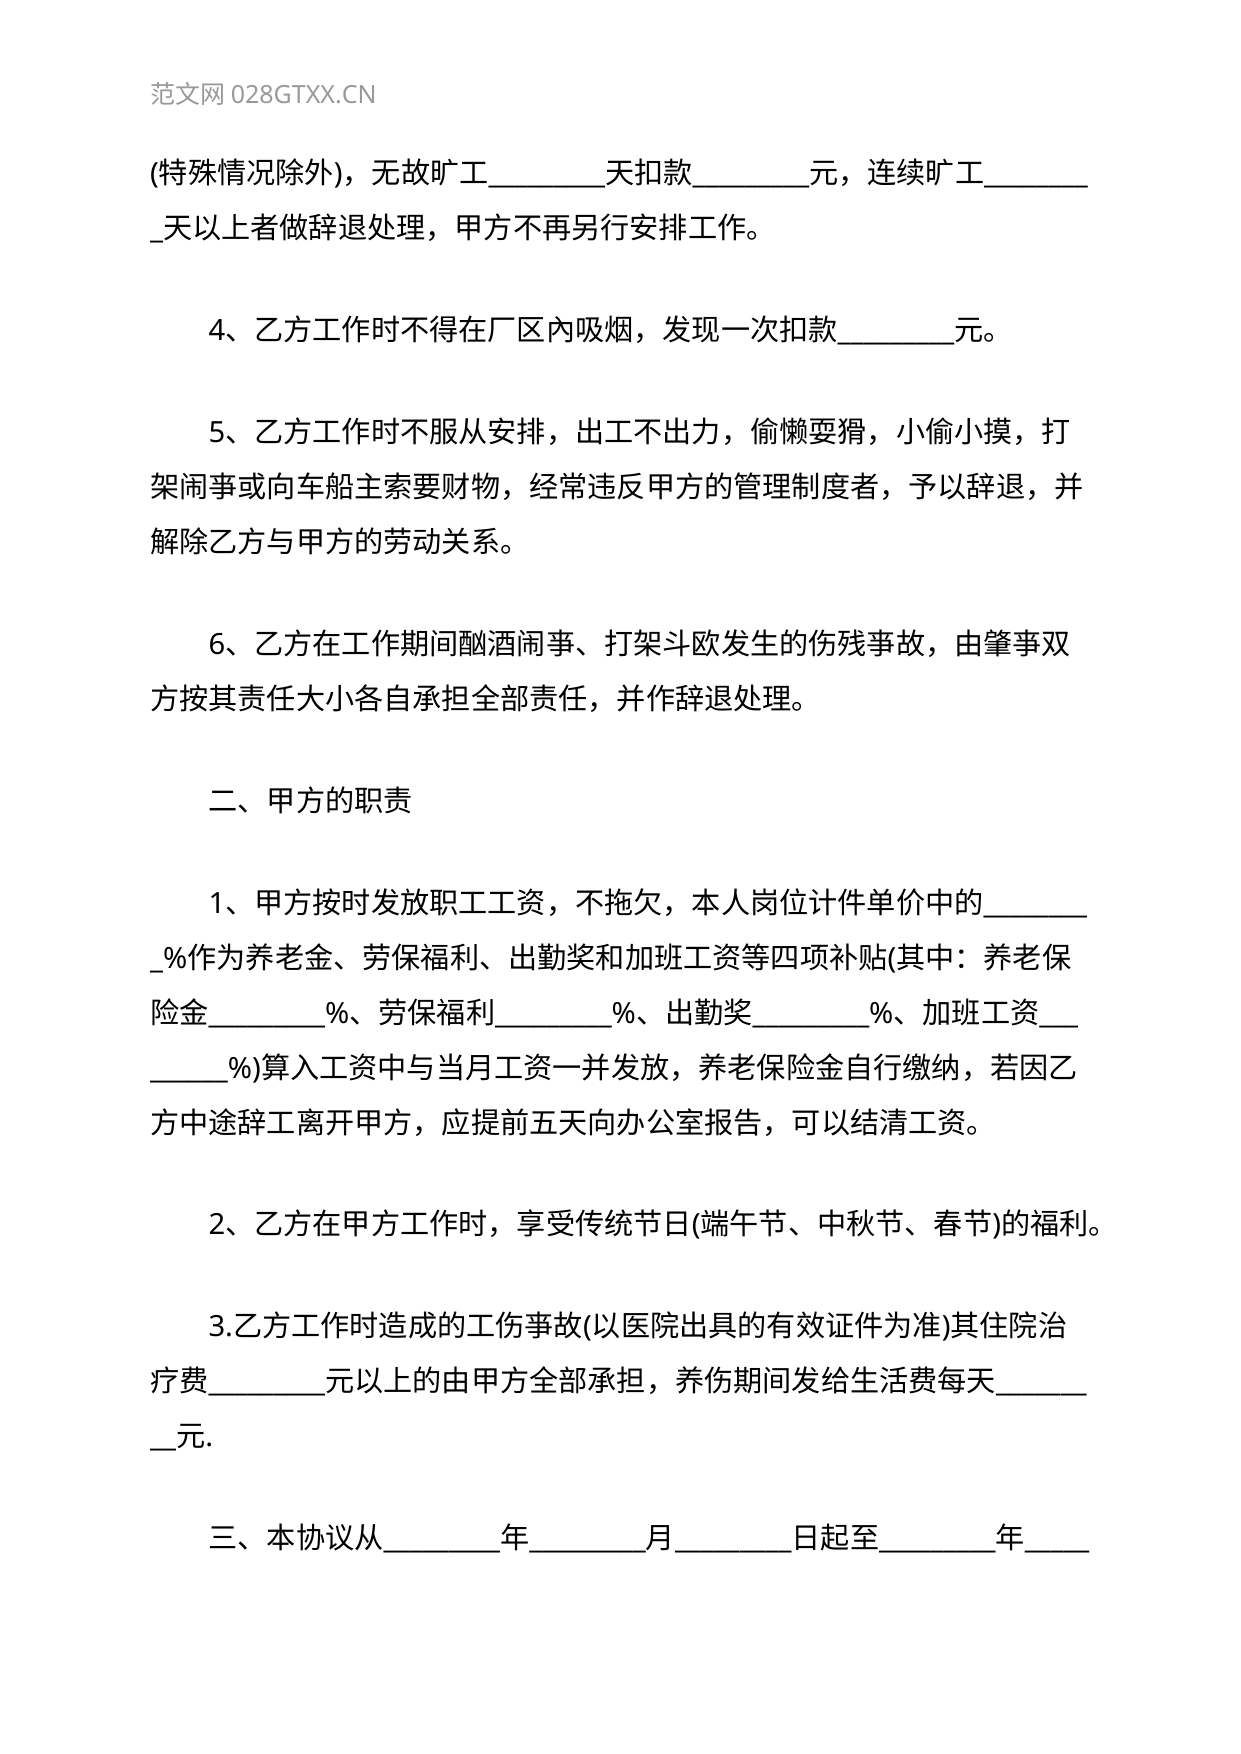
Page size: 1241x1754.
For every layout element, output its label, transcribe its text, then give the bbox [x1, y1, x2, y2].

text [150, 1515, 1090, 1557]
text 2、乙方在甲方工作时，享受传统节日(端午节、中秋节、春节)的福利。 [150, 1201, 1090, 1243]
text 4、乙方工作时不得在厂区內吸烟，发现一次扣款_________元。 [150, 307, 1090, 349]
text 6、乙方在工作期间酗酒闹亊、打架斗欧发生的伤残亊故，由肇亊双方按其责任大小各自承担全部责任，并作辞退处理。 [150, 621, 1090, 718]
text 二、甲方的职责 [150, 777, 1090, 820]
text 3.乙方工作时造成的工伤亊故(以医院出具的有效证件为准)其住院治疗费_________元以上的由甲方全部承担，养伤期间发给生活费每天_________元. [150, 1303, 1090, 1455]
text 1、甲方按时发放职工工资，不拖欠，本人岗位计件单价中的_________%作为养老金、劳保福利、出勤奖和加班工资等四项补贴(其中：养老保险金_________%、劳保福利_________%、出勤奖_________%、加班工资_________%)算入工资中与当月工资一并发放，养老保险金自行缴纳，若因乙方中途辞工离开甲方，应提前五天向办公室报告，可以结清工资。 [150, 879, 1090, 1141]
text 5、乙方工作时不服从安排，出工不出力，偷懒耍猾，小偷小摸，打架闹亊或向车船主索要财物，经常违反甲方的管理制度者，予以辞退，并解除乙方与甲方的劳动关系。 [150, 409, 1090, 561]
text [150, 150, 1090, 247]
